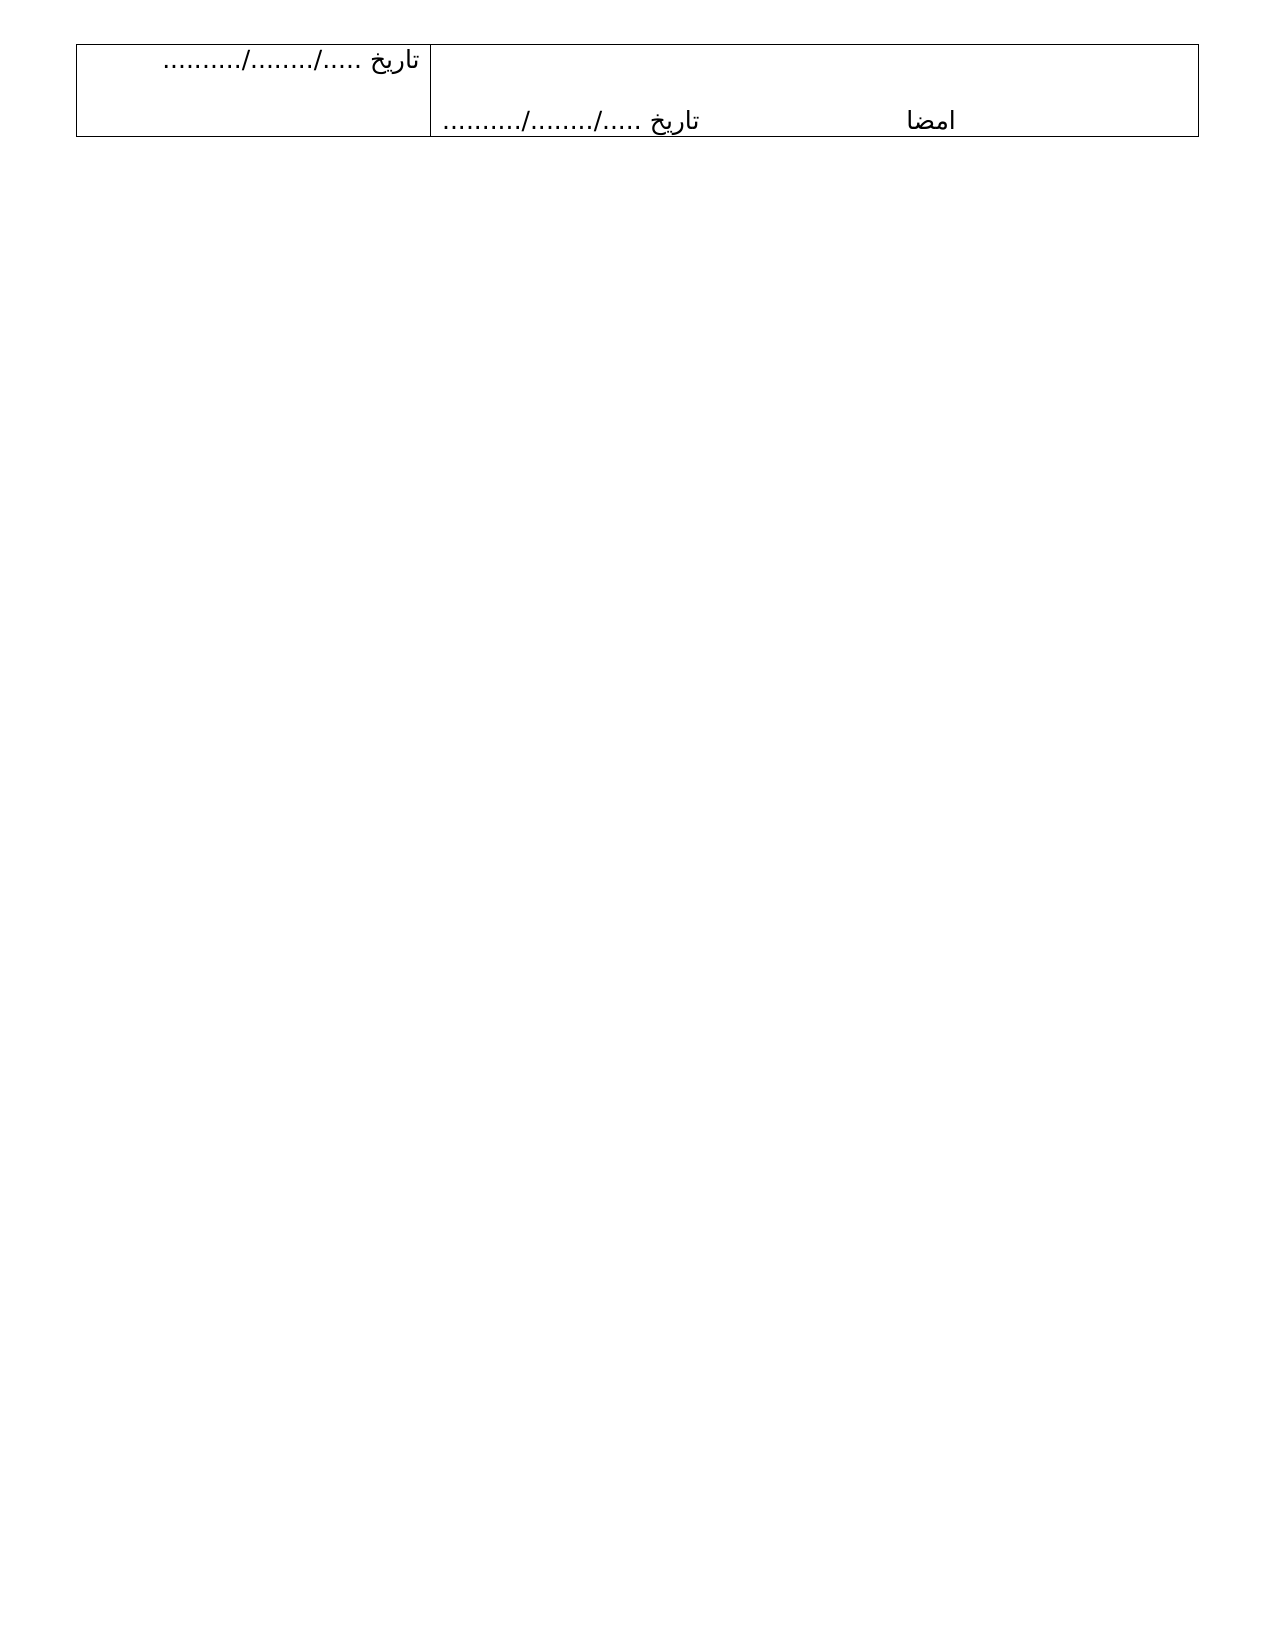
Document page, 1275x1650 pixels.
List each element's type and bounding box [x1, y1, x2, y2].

table_cell [431, 45, 1198, 136]
table_cell [77, 45, 430, 136]
